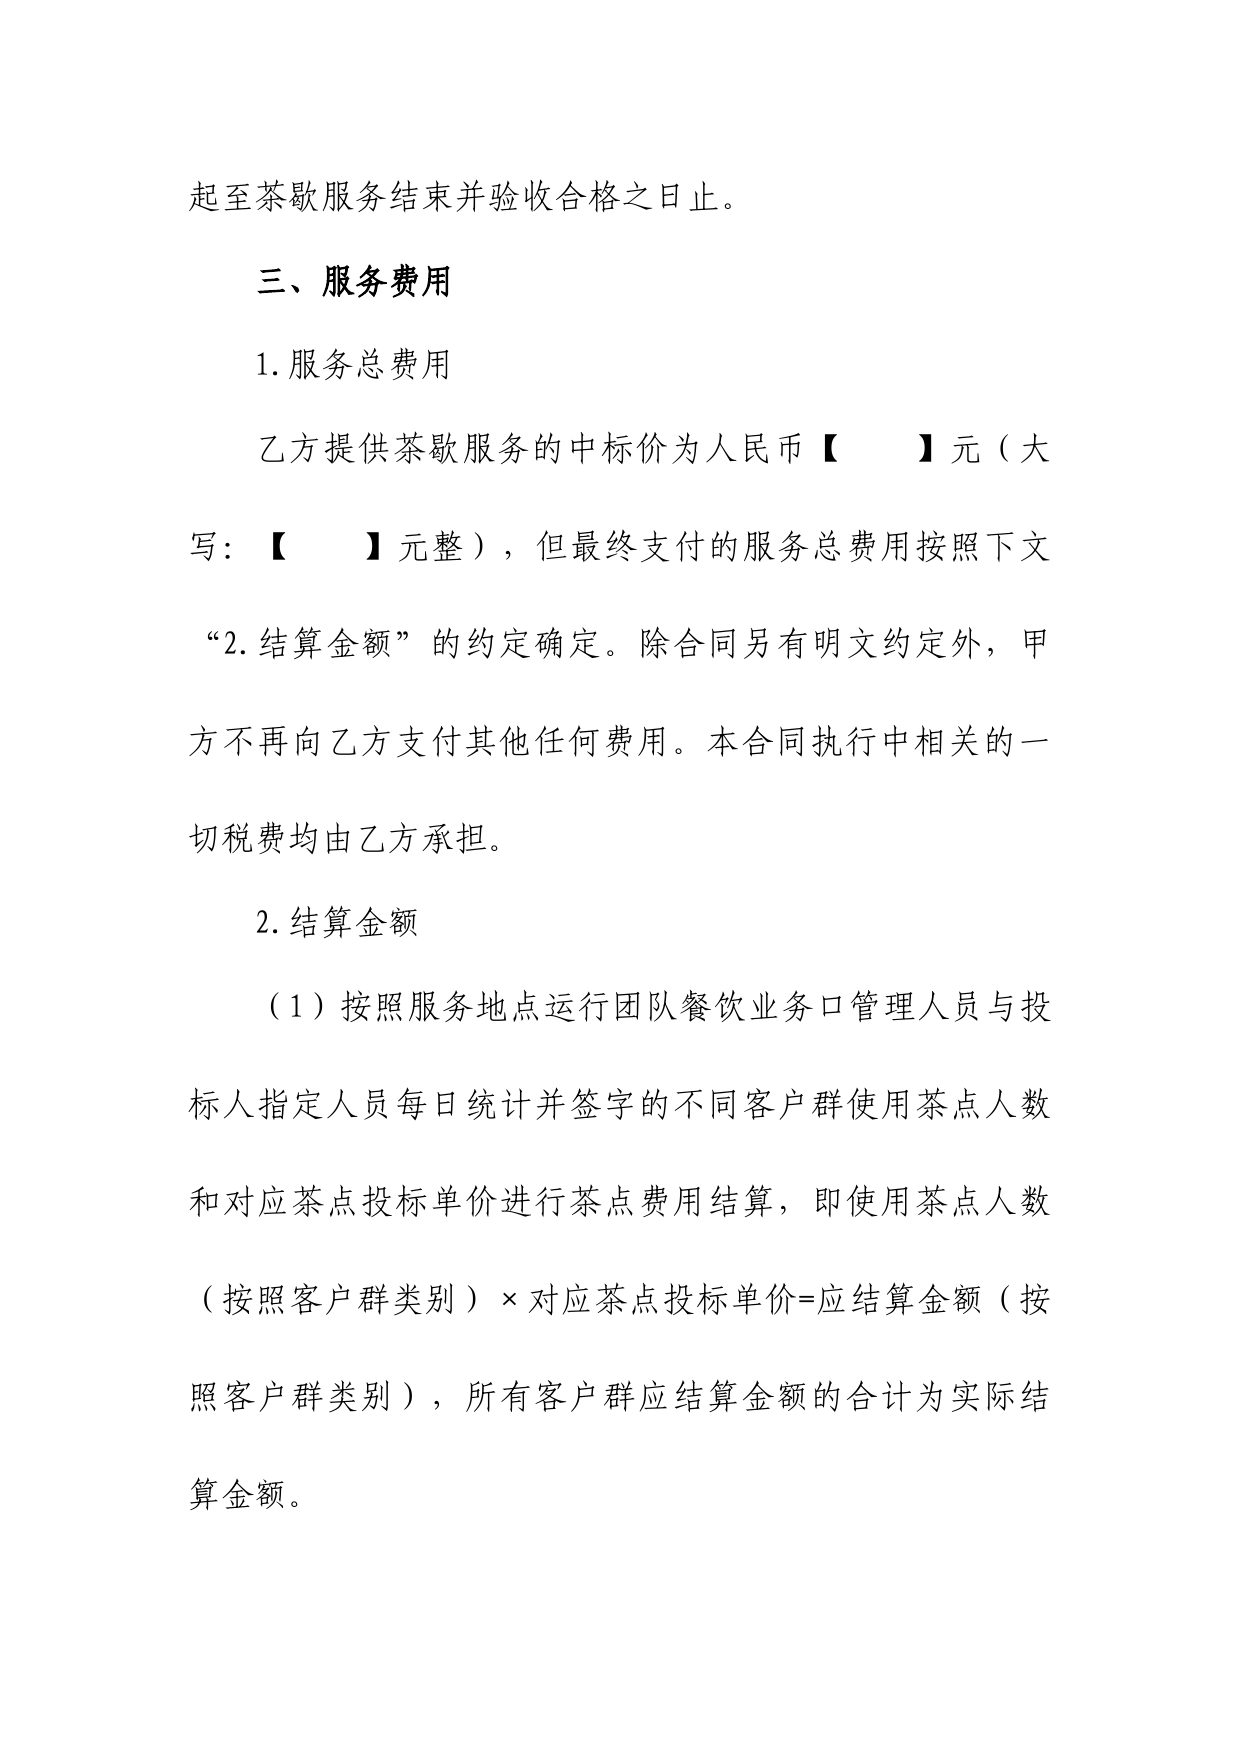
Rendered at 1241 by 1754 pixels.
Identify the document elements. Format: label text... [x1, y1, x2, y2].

text 1.服务总费用 [187, 330, 1053, 395]
text 乙方提供茶歇服务的中标价为人民币【 】元（大写：【 】元整），但最终支付的服务总费用按照下文“2.结算金额”的约定确定。除合同另有明文约定外，甲方不再向乙方支付其他任何费用。本合同执行中相关的一切税费均由乙方承担。 [187, 414, 1053, 869]
subtitle 三、服务费用 [187, 246, 1053, 311]
text 2.结算金额 [187, 888, 1053, 953]
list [187, 162, 1053, 227]
text （1）按照服务地点运行团队餐饮业务口管理人员与投标人指定人员每日统计并签字的不同客户群使用茶点人数和对应茶点投标单价进行茶点费用结算，即使用茶点人数（按照客户群类别）×对应茶点投标单价=应结算金额（按照客户群类别），所有客户群应结算金额的合计为实际结算金额。 [187, 972, 1053, 1524]
